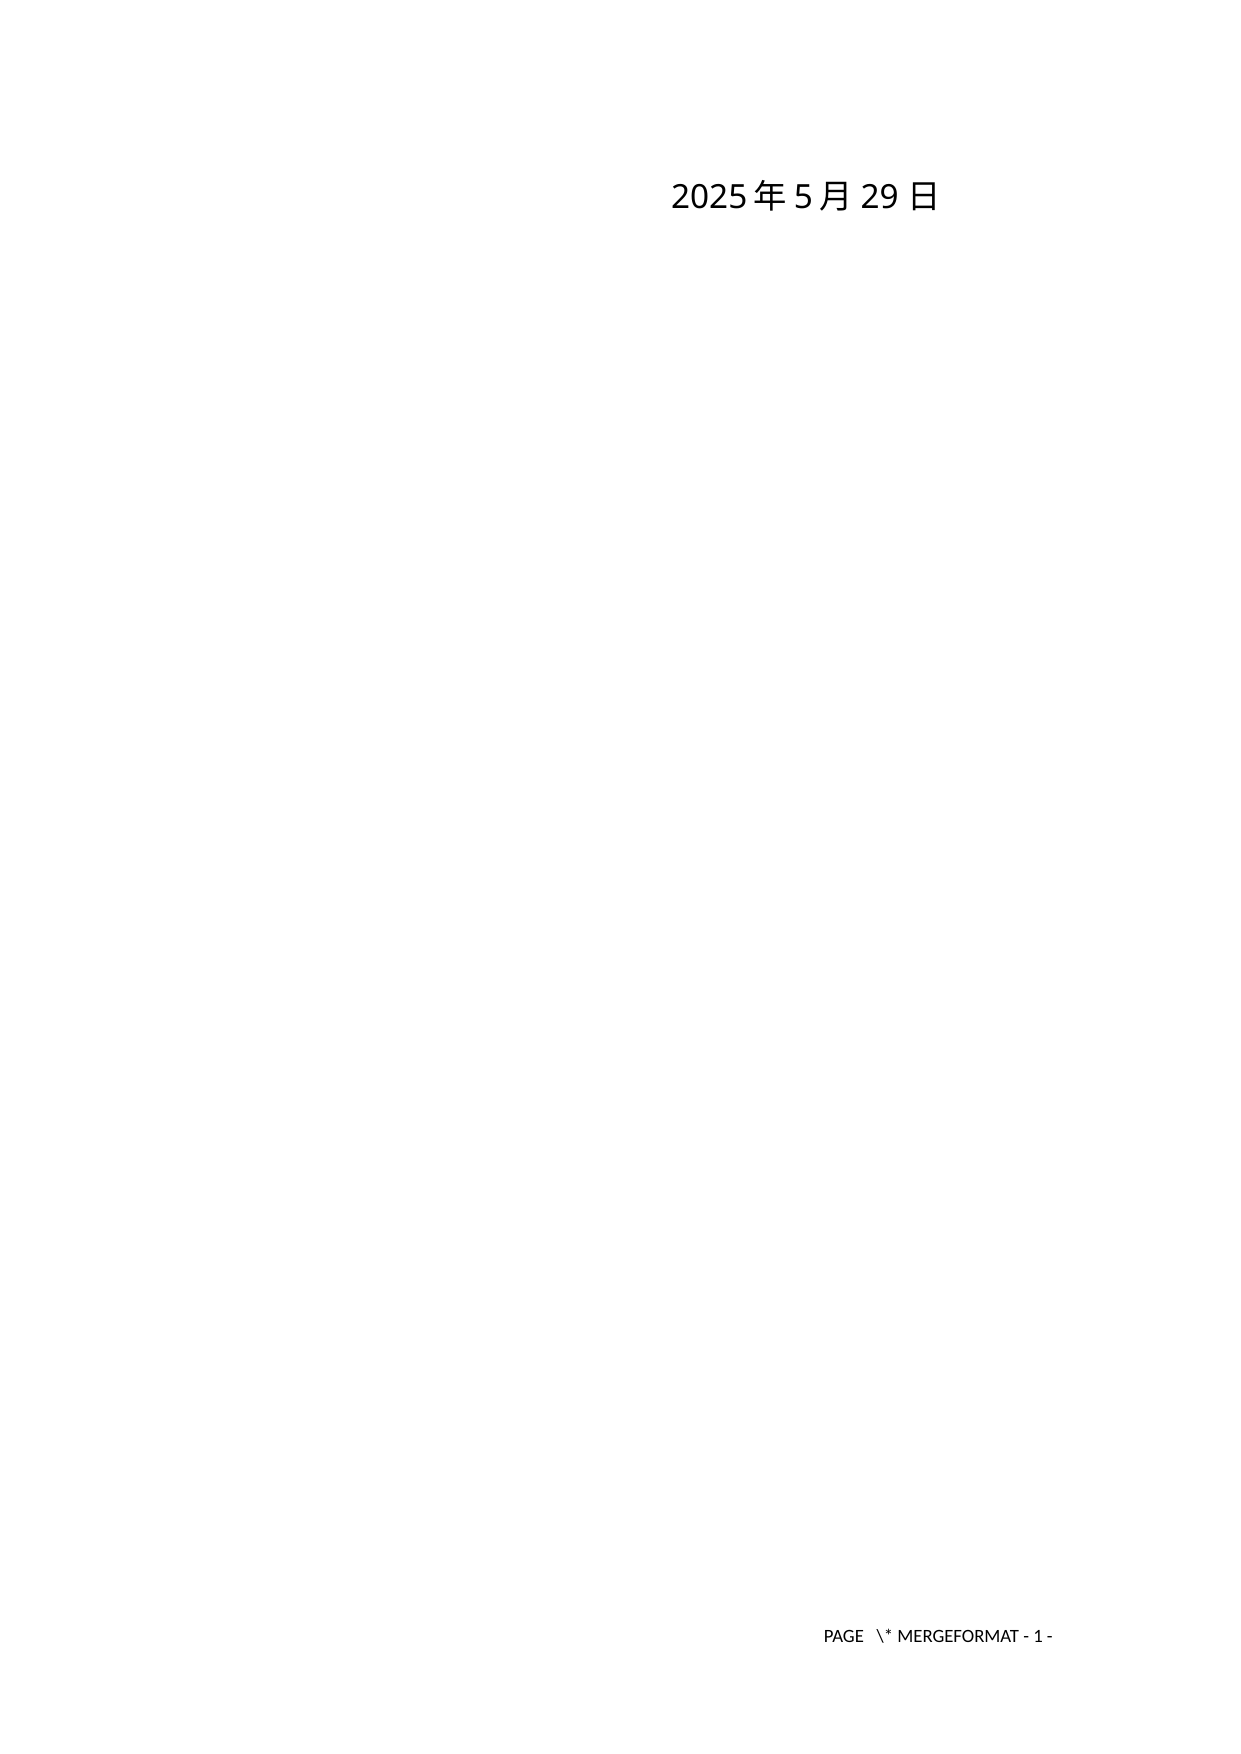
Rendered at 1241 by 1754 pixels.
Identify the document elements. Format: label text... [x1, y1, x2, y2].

text 2025年5月 29 日 [187, 162, 1053, 227]
